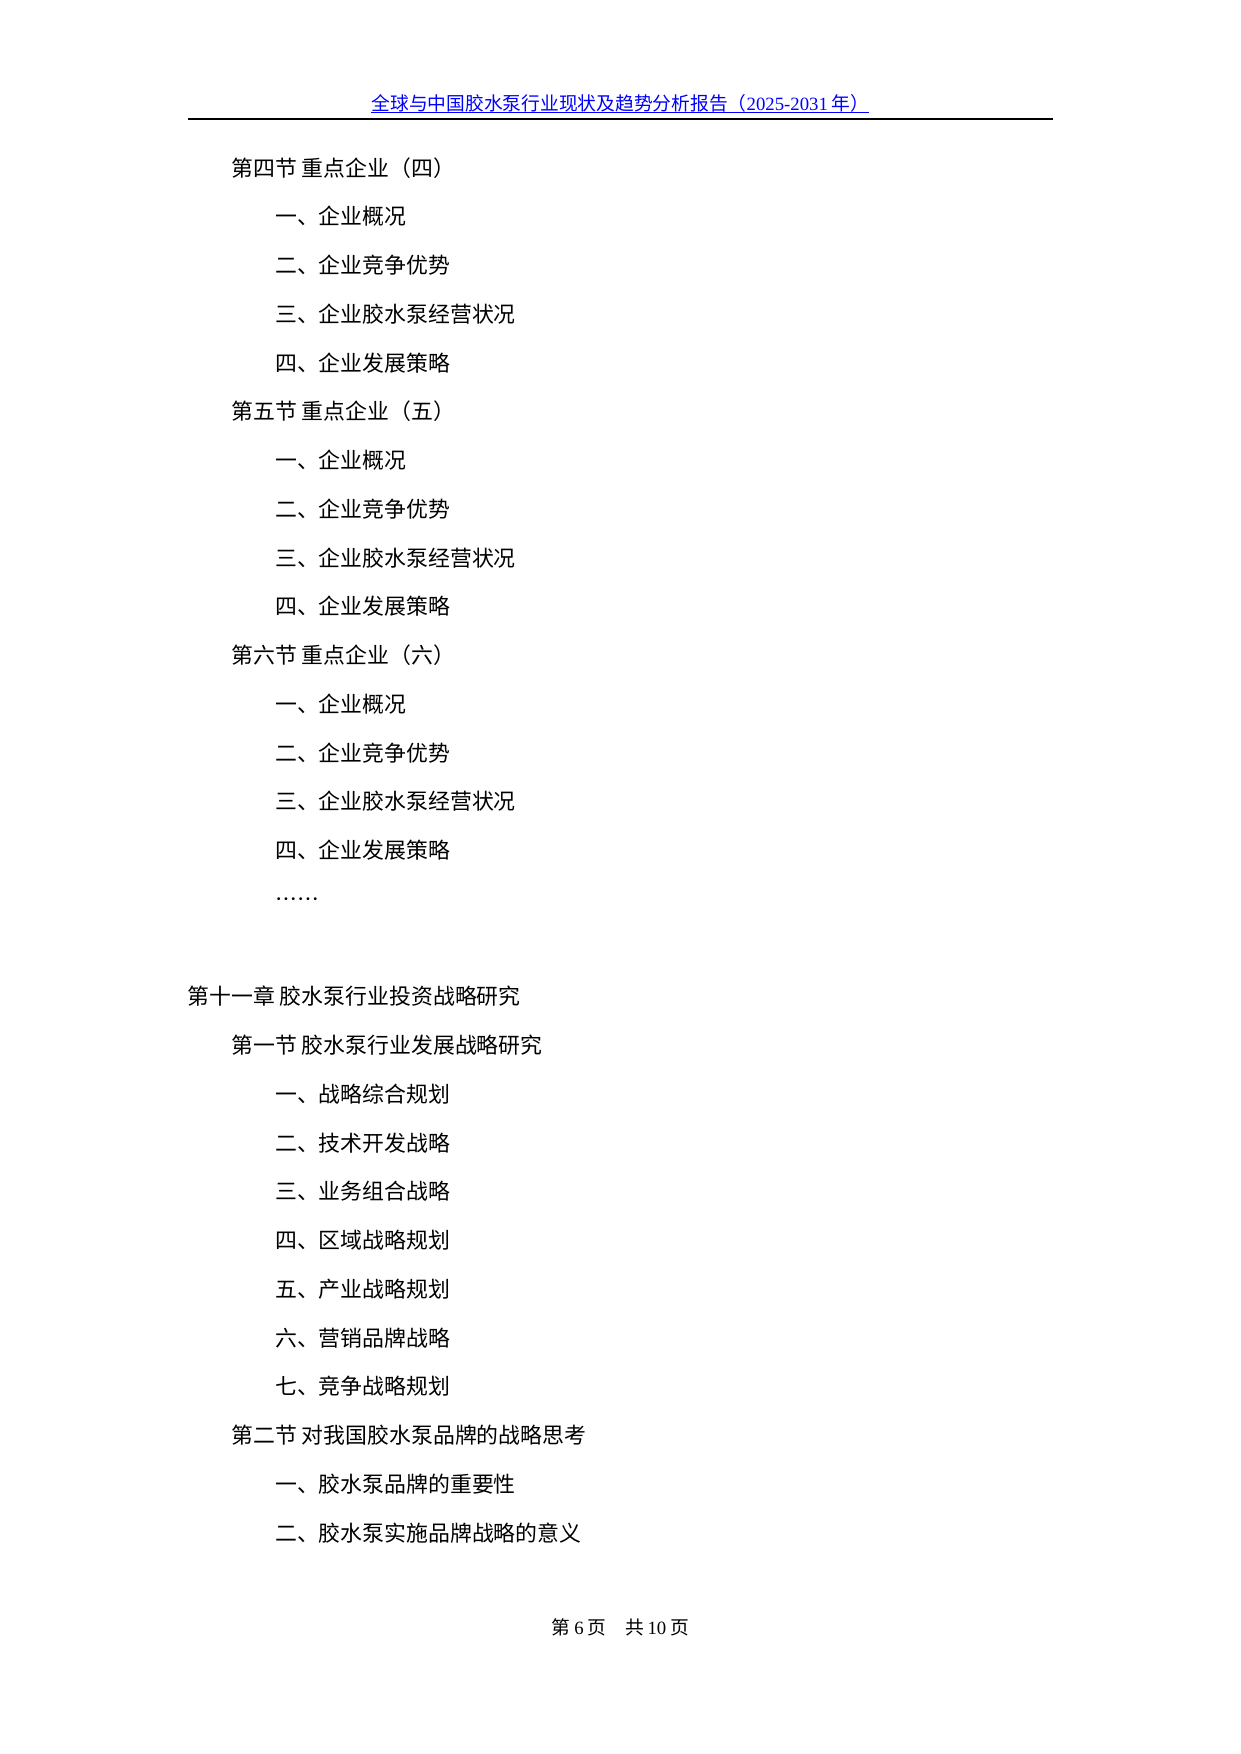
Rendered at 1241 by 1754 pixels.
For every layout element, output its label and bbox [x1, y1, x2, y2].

text [187, 150, 1053, 1548]
